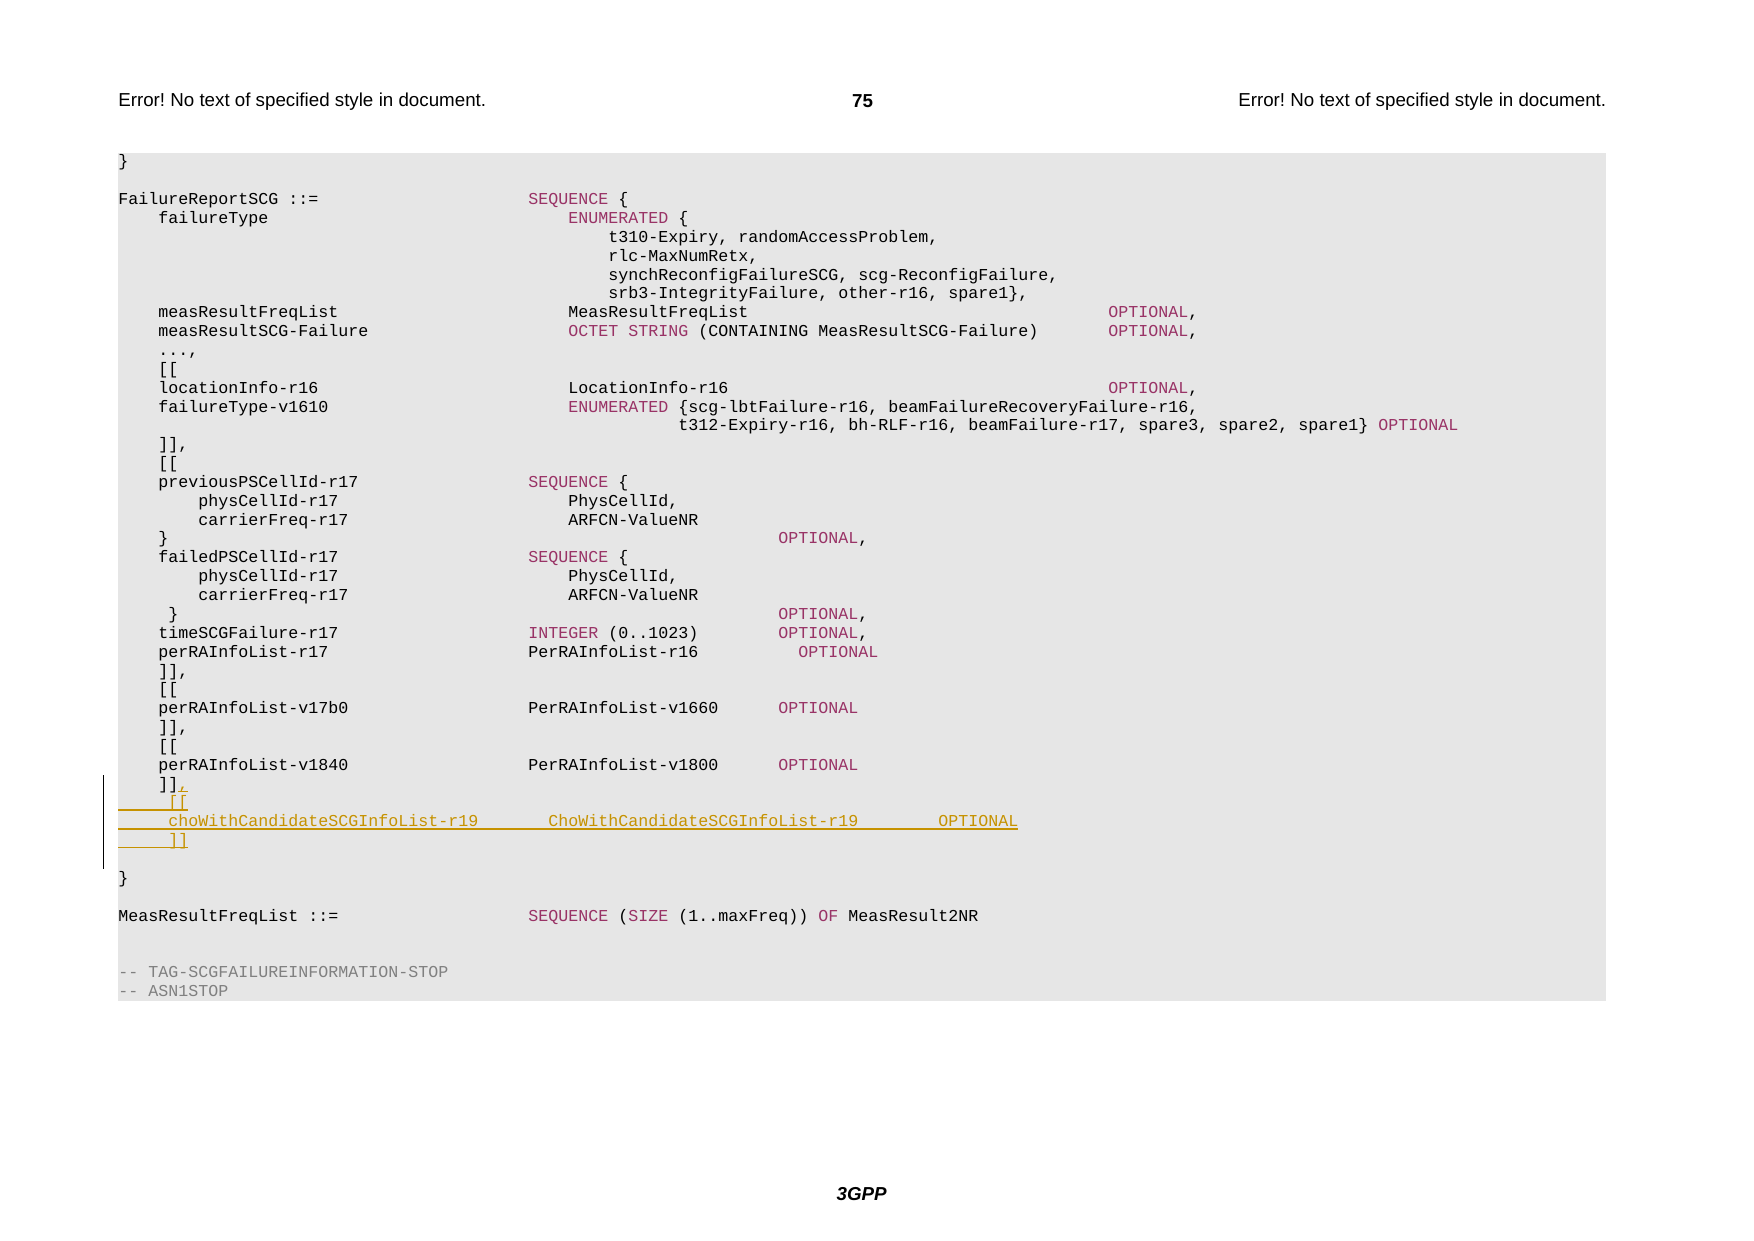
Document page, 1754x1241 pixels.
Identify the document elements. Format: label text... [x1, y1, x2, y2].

text perRAInfoList-v1840 PerRAInfoList-v1800 OPTIONAL [118, 756, 1606, 775]
text ..., [118, 342, 1606, 360]
text } [118, 153, 1606, 172]
text failedPSCellId-r17 SEQUENCE { [118, 549, 1606, 568]
text failureType-v1610 ENUMERATED {scg-lbtFailure-r16, beamFailureRecoveryFailure-r16, [118, 398, 1606, 417]
text } OPTIONAL, [118, 530, 1606, 549]
text } [118, 869, 1606, 888]
text t310-Expiry, randomAccessProblem, [118, 228, 1606, 247]
text perRAInfoList-v17b0 PerRAInfoList-v1660 OPTIONAL [118, 700, 1606, 719]
text srb3-IntegrityFailure, other-r16, spare1}, [118, 285, 1606, 304]
text rlc-MaxNumRetx, [118, 247, 1606, 266]
text previousPSCellId-r17 SEQUENCE { [118, 473, 1606, 492]
text [[ [118, 681, 1606, 700]
text carrierFreq-r17 ARFCN-ValueNR [118, 511, 1606, 530]
text perRAInfoList-r17 PerRAInfoList-r16 OPTIONAL [118, 643, 1606, 662]
text ]] [118, 775, 1606, 794]
text ]], [118, 719, 1606, 737]
text [[ [118, 455, 1606, 473]
text ]], [118, 436, 1606, 455]
text } OPTIONAL, [118, 606, 1606, 624]
text MeasResultFreqList ::= SEQUENCE (SIZE (1..maxFreq)) OF MeasResult2NR [118, 907, 1606, 926]
text physCellId-r17 PhysCellId, [118, 568, 1606, 587]
text -- ASN1STOP [118, 983, 1606, 1001]
text failureType ENUMERATED { [118, 209, 1606, 228]
text synchReconfigFailureSCG, scg-ReconfigFailure, [118, 266, 1606, 285]
text [[ [118, 360, 1606, 379]
text ]], [118, 662, 1606, 681]
text timeSCGFailure-r17 INTEGER (0..1023) OPTIONAL, [118, 624, 1606, 643]
text measResultFreqList MeasResultFreqList OPTIONAL, [118, 304, 1606, 323]
text [[ [118, 737, 1606, 756]
text measResultSCG-Failure OCTET STRING (CONTAINING MeasResultSCG-Failure) OPTIONAL, [118, 323, 1606, 342]
text FailureReportSCG ::= SEQUENCE { [118, 191, 1606, 209]
text carrierFreq-r17 ARFCN-ValueNR [118, 587, 1606, 606]
text physCellId-r17 PhysCellId, [118, 492, 1606, 511]
text t312-Expiry-r16, bh-RLF-r16, beamFailure-r17, spare3, spare2, spare1} OPTIONAL [118, 417, 1606, 436]
text locationInfo-r16 LocationInfo-r16 OPTIONAL, [118, 379, 1606, 398]
text -- TAG-SCGFAILUREINFORMATION-STOP [118, 964, 1606, 983]
